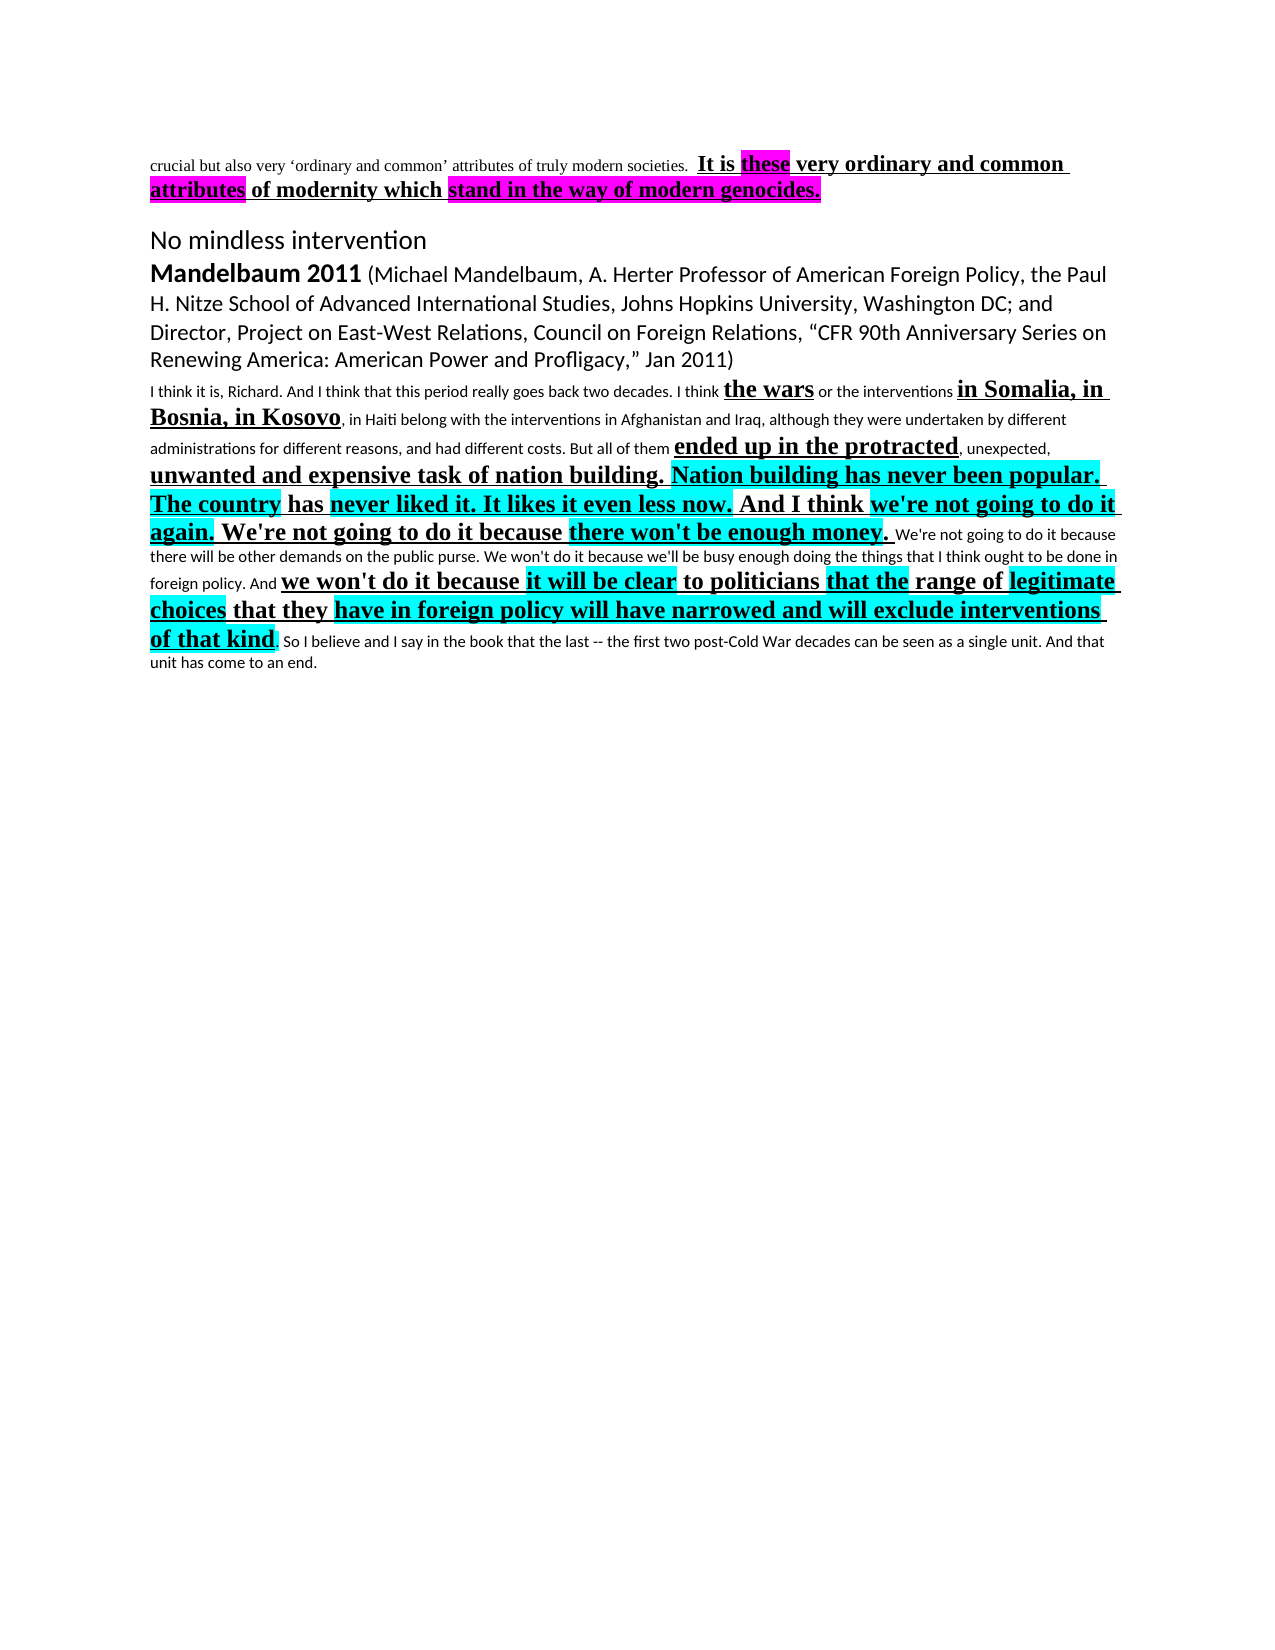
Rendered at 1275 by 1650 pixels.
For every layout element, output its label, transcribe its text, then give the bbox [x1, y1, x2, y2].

text Mandelbaum 2011 (Michael Mandelbaum, A. Herter Professor of American Foreign Policy, the Paul H. Nitze School of Advanced International Studies, Johns Hopkins University, Washington DC; and Director, Project on East-West Relations, Council on Foreign Relations, “CFR 90th Anniversary Series on Renewing America: American Power and Profligacy,” Jan 2011) [150, 257, 1125, 374]
subtitle No mindless intervention [150, 223, 1125, 257]
text I think it is, Richard. And I think that this period really goes back two decades. I think the wars or the interventions in Somalia, in Bosnia, in Kosovo, in Haiti belong with the interventions in Afghanistan and Iraq, although they were undertaken by different administrations for different reasons, and had different costs. But all of them ended up in the protracted, unexpected, unwanted and expensive task of nation building. Nation building has never been popular. The country has never liked it. It likes it even less now. And I think we're not going to do it again. We're not going to do it because there won't be enough money. We're not going to do it because there will be other demands on the public purse. We won't do it because we'll be busy enough doing the things that I think ought to be done in foreign policy. And we won't do it because it will be clear to politicians that the range of legitimate choices that they have in foreign policy will have narrowed and will exclude interventions of that kind. So I believe and I say in the book that the last -- the first two post-Cold War decades can be seen as a single unit. And that unit has come to an end. [150, 374, 1125, 673]
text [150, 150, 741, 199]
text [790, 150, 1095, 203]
